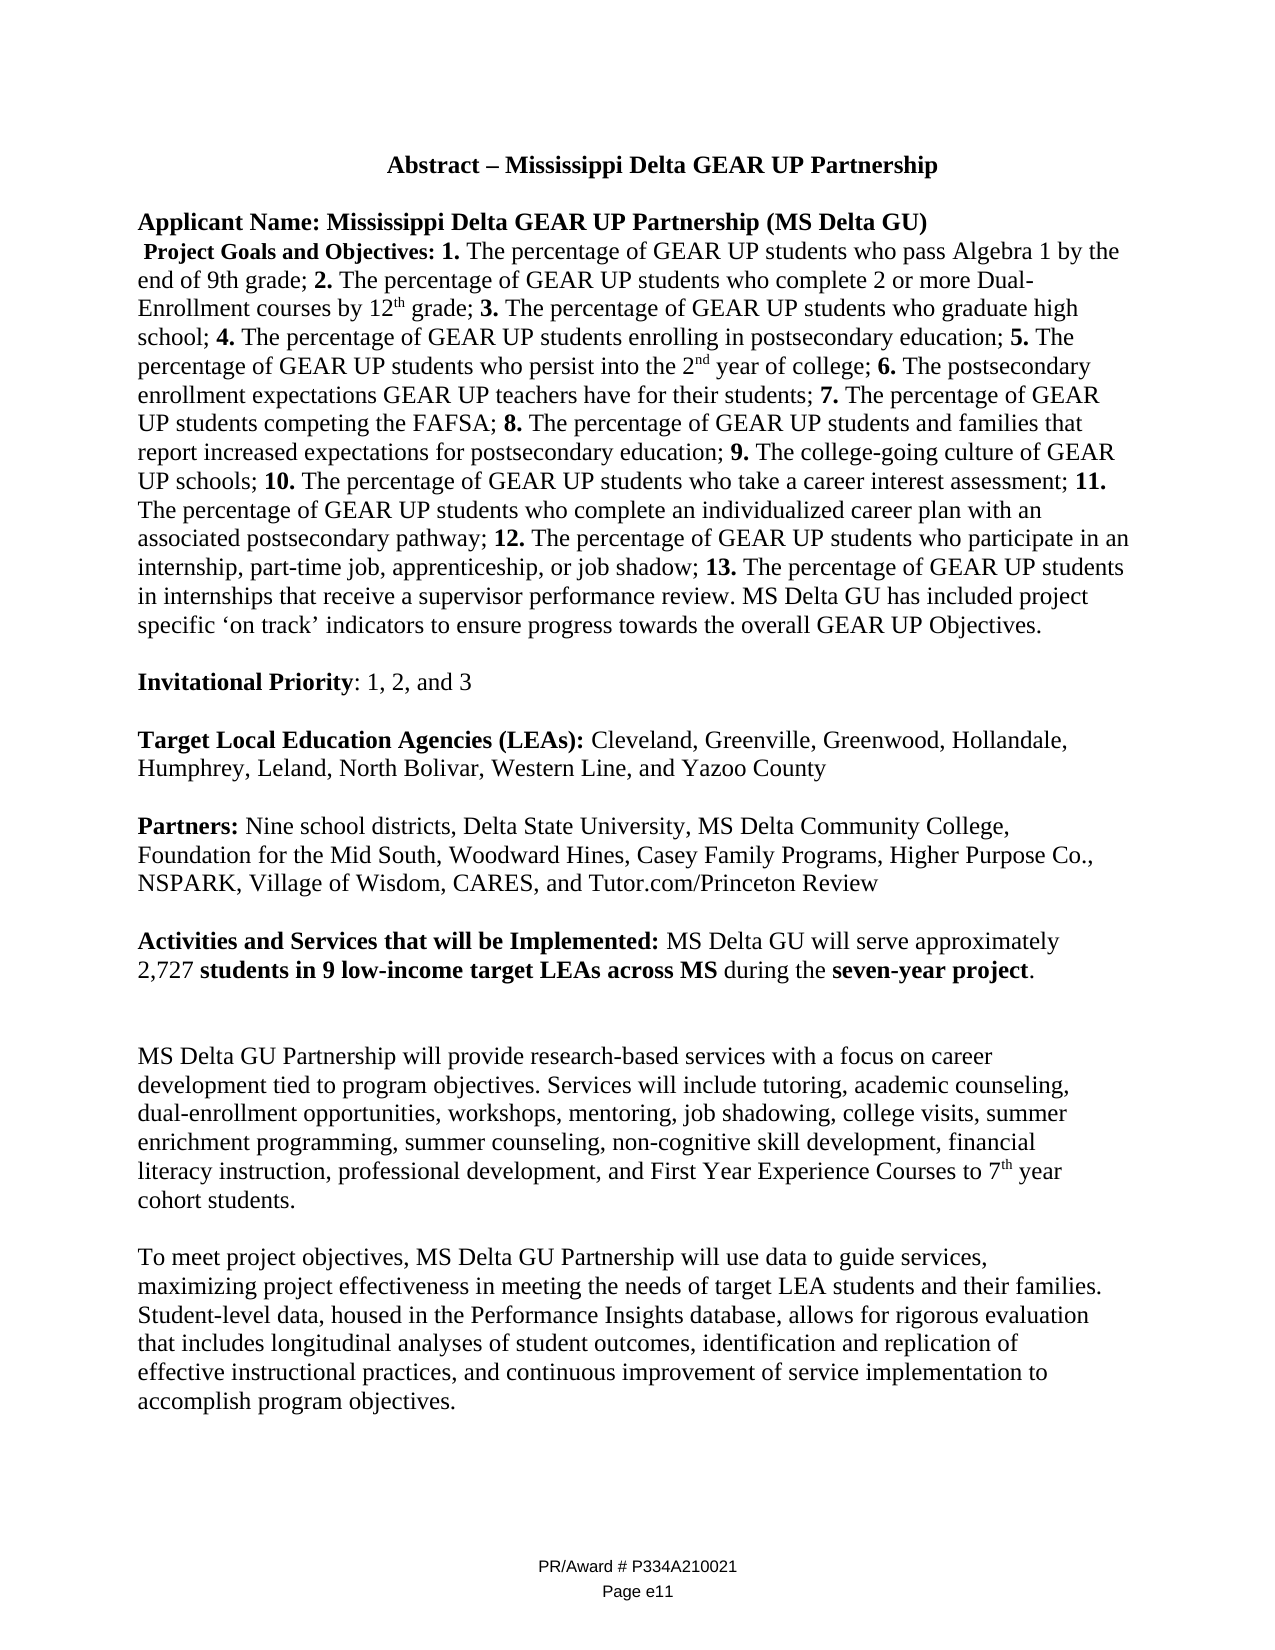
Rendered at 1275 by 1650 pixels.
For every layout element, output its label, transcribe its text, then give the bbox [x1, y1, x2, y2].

text Applicant Name: Mississippi Delta GEAR UP Partnership (MS Delta GU) [137, 207, 1204, 236]
text To meet project objectives, MS Delta GU Partnership will use data to guide services, maximizing project effectiveness in meeting the needs of target LEA students and their families. Student-level data, housed in the Performance Insights database, allows for rigorous evaluation that includes longitudinal analyses of student outcomes, identification and replication of effective instructional practices, and continuous improvement of service implementation to accomplish program objectives. [137, 1242, 1103, 1415]
text Partners: Nine school districts, Delta State University, MS Delta Community College, Foundation for the Mid South, Woodward Hines, Casey Family Programs, Higher Purpose Co., NSPARK, Village of Wisdom, CARES, and Tutor.com/Princeton Review [137, 811, 1118, 897]
text Project Goals and Objectives: 1. The percentage of GEAR UP students who pass Algebra 1 by the end of 9th grade; 2. The percentage of GEAR UP students who complete 2 or more Dual- Enrollment courses by 12th grade; 3. The percentage of GEAR UP students who graduate high school; 4. The percentage of GEAR UP students enrolling in postsecondary education; 5. The percentage of GEAR UP students who persist into the 2nd year of college; 6. The postsecondary enrollment expectations GEAR UP teachers have for their students; 7. The percentage of GEAR UP students competing the FAFSA; 8. The percentage of GEAR UP students and families that report increased expectations for postsecondary education; 9. The college-going culture of GEAR UP schools; 10. The percentage of GEAR UP students who take a career interest assessment; 11. The percentage of GEAR UP students who complete an individualized career plan with an associated postsecondary pathway; 12. The percentage of GEAR UP students who participate in an internship, part-time job, apprenticeship, or job shadow; 13. The percentage of GEAR UP students in internships that receive a supervisor performance review. MS Delta GU has included project specific ‘on track’ indicators to ensure progress towards the overall GEAR UP Objectives. [137, 236, 1130, 638]
text Target Local Education Agencies (LEAs): Cleveland, Greenville, Greenwood, Hollandale, Humphrey, Leland, North Bolivar, Western Line, and Yazoo County [137, 725, 1070, 782]
text Activities and Services that will be Implemented: MS Delta GU will serve approximately 2,727 students in 9 low-income target LEAs across MS during the seven-year project. [137, 926, 1062, 983]
text MS Delta GU Partnership will provide research-based services with a focus on career development tied to program objectives. Services will include tutoring, academic counseling, dual-enrollment opportunities, workshops, mentoring, job shadowing, college visits, summer enrichment programming, summer counseling, non-cognitive skill development, financial literacy instruction, professional development, and First Year Experience Courses to 7th year cohort students. [137, 1041, 1071, 1213]
subtitle Abstract – Mississippi Delta GEAR UP Partnership [387, 150, 1204, 179]
text Invitational Priority: 1, 2, and 3 [137, 667, 1204, 696]
